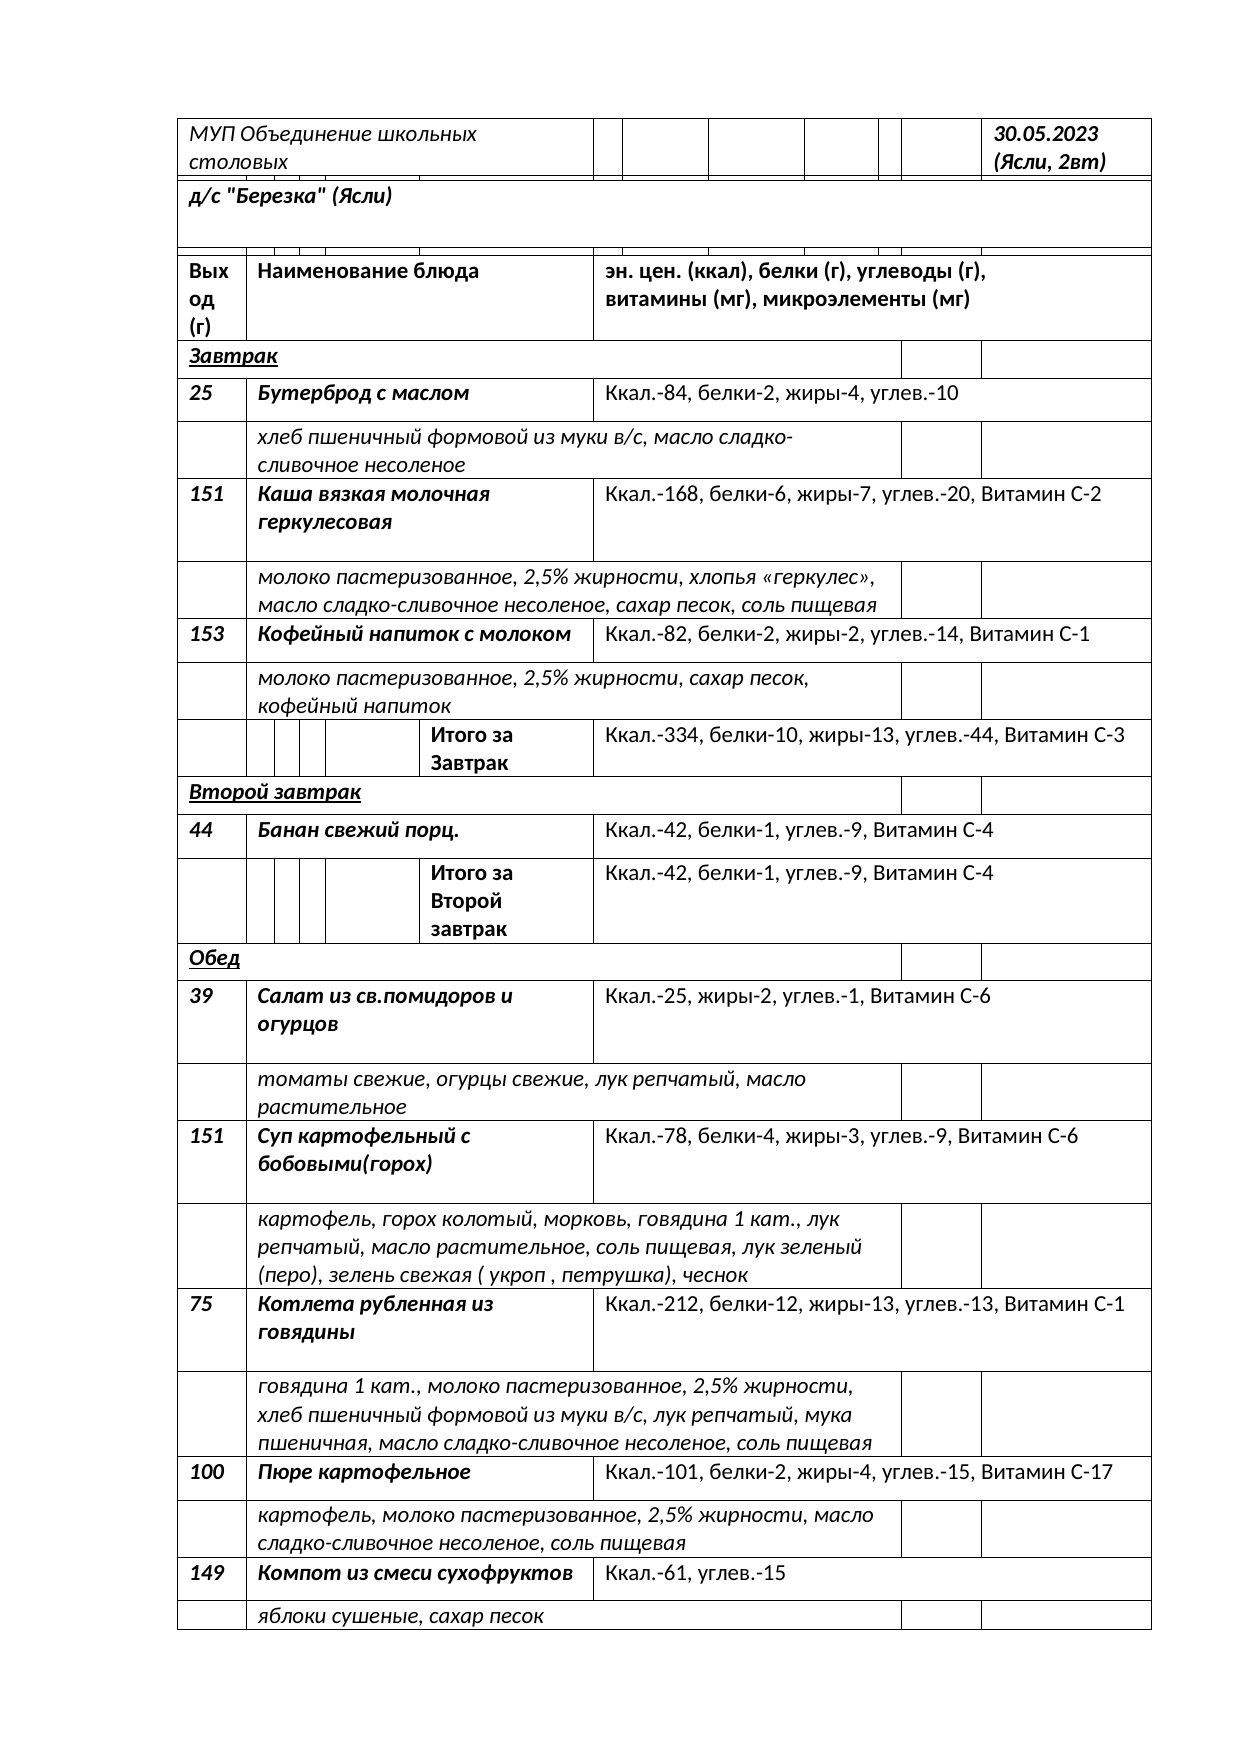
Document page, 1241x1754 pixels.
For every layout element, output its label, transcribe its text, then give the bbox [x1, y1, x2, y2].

table_cell [178, 1601, 246, 1629]
table_cell [982, 944, 1151, 980]
table_cell Ккал.-101, белки-2, жиры-4, углев.-15, Витамин С-17 [594, 1457, 1151, 1499]
table_cell [326, 248, 419, 255]
table_cell Наименование блюда [247, 256, 593, 340]
table_cell [982, 777, 1151, 814]
table_cell [623, 248, 708, 255]
table_cell [982, 1372, 1151, 1456]
table_cell картофель, горох колотый, морковь, говядина 1 кат., лук репчатый, масло растительное, соль пищевая, лук зеленый (перо), зелень свежая ( укроп , петрушка), чеснок [247, 1204, 901, 1288]
table_cell хлеб пшеничный формовой из муки в/с, масло сладко-сливочное несоленое [247, 422, 901, 478]
table_cell 39 [178, 981, 246, 1063]
table_cell [178, 1501, 246, 1557]
table_cell Суп картофельный с бобовыми(горох) [247, 1121, 593, 1203]
table_header 30.05.2023 (Ясли, 2вт) [982, 119, 1151, 175]
table_cell [902, 1204, 981, 1288]
table_cell Каша вязкая молочная геркулесовая [247, 479, 593, 561]
table_header МУП Объединение школьных столовых [178, 119, 593, 175]
table_header [709, 119, 804, 175]
table_cell молоко пастеризованное, 2,5% жирности, хлопья «геркулес», масло сладко-сливочное несоленое, сахар песок, соль пищевая [247, 562, 901, 618]
table_cell Ккал.-42, белки-1, углев.-9, Витамин С-4 [594, 859, 1151, 942]
table_cell 151 [178, 1121, 246, 1203]
table_cell [178, 1064, 246, 1120]
table_cell [178, 248, 246, 255]
table_cell томаты свежие, огурцы свежие, лук репчатый, масло растительное [247, 1064, 901, 1120]
table_cell картофель, молоко пастеризованное, 2,5% жирности, масло сладко-сливочное несоленое, соль пищевая [247, 1501, 901, 1557]
table_cell [982, 422, 1151, 478]
table_cell [902, 176, 981, 180]
table_cell [178, 176, 246, 180]
table_cell [982, 1501, 1151, 1557]
table_header [623, 119, 708, 175]
table_cell Выход (г) [178, 256, 246, 340]
table_cell Бутерброд с маслом [247, 379, 593, 421]
table_cell Пюре картофельное [247, 1457, 593, 1499]
table_cell 44 [178, 815, 246, 857]
table_cell [805, 248, 878, 255]
table_cell Кофейный напиток с молоком [247, 619, 593, 662]
table_cell [982, 248, 1151, 255]
table_cell [902, 341, 981, 377]
table_cell [902, 1601, 981, 1629]
table_cell [982, 1601, 1151, 1629]
table_cell [275, 248, 299, 255]
table_cell 75 [178, 1289, 246, 1371]
table_cell [178, 720, 246, 776]
table_cell [879, 176, 901, 180]
table_cell [178, 1204, 246, 1288]
table_cell [623, 176, 708, 180]
table_cell яблоки сушеные, сахар песок [247, 1601, 901, 1629]
table_cell [247, 859, 274, 942]
table_cell [805, 176, 878, 180]
table_cell Ккал.-84, белки-2, жиры-4, углев.-10 [594, 379, 1151, 421]
table_cell Банан свежий порц. [247, 815, 593, 857]
table_cell [247, 176, 274, 180]
table_cell [982, 1064, 1151, 1120]
table_cell Завтрак [178, 341, 901, 377]
table_cell [902, 1372, 981, 1456]
table_cell [178, 422, 246, 478]
table_cell Ккал.-25, жиры-2, углев.-1, Витамин С-6 [594, 981, 1151, 1063]
table_header [805, 119, 878, 175]
table_cell [982, 1204, 1151, 1288]
table_cell [902, 422, 981, 478]
table_cell [879, 248, 901, 255]
table_cell Ккал.-42, белки-1, углев.-9, Витамин С-4 [594, 815, 1151, 857]
table_cell [300, 176, 325, 180]
table_cell [326, 859, 419, 942]
table_cell [300, 248, 325, 255]
table_cell [275, 859, 299, 942]
table_cell Ккал.-334, белки-10, жиры-13, углев.-44, Витамин С-3 [594, 720, 1151, 776]
table_cell [902, 944, 981, 980]
table_cell молоко пастеризованное, 2,5% жирности, сахар песок, кофейный напиток [247, 663, 901, 719]
table_cell [594, 248, 622, 255]
table_cell 151 [178, 479, 246, 561]
table_cell эн. цен. (ккал), белки (г), углеводы (г), витамины (мг), микроэлементы (мг) [594, 256, 1151, 340]
table_cell [902, 1501, 981, 1557]
table_cell [902, 248, 981, 255]
table_header [879, 119, 901, 175]
table_cell [902, 1064, 981, 1120]
table_cell Итого за Второй завтрак [420, 859, 593, 942]
table_cell [902, 777, 981, 814]
table_cell [326, 720, 419, 776]
table_cell Ккал.-212, белки-12, жиры-13, углев.-13, Витамин С-1 [594, 1289, 1151, 1371]
table_cell [902, 663, 981, 719]
table_cell [420, 248, 593, 255]
table_cell 149 [178, 1558, 246, 1600]
table_cell [300, 720, 325, 776]
table_cell [982, 341, 1151, 377]
table_cell [247, 720, 274, 776]
table_cell д/с "Березка" (Ясли) [178, 181, 1151, 247]
table_cell [709, 176, 804, 180]
table_cell Компот из смеси сухофруктов [247, 1558, 593, 1600]
table_cell [420, 176, 593, 180]
table_cell говядина 1 кат., молоко пастеризованное, 2,5% жирности, хлеб пшеничный формовой из муки в/с, лук репчатый, мука пшеничная, масло сладко-сливочное несоленое, соль пищевая [247, 1372, 901, 1456]
table_cell [902, 562, 981, 618]
table_cell Ккал.-61, углев.-15 [594, 1558, 1151, 1600]
table_cell 25 [178, 379, 246, 421]
table_header [902, 119, 981, 175]
table_cell [275, 176, 299, 180]
table_cell Ккал.-82, белки-2, жиры-2, углев.-14, Витамин С-1 [594, 619, 1151, 662]
table_cell Обед [178, 944, 901, 980]
table_cell [275, 720, 299, 776]
table_cell Итого за Завтрак [420, 720, 593, 776]
table_cell [300, 859, 325, 942]
table_cell Салат из св.помидоров и огурцов [247, 981, 593, 1063]
table_cell Ккал.-78, белки-4, жиры-3, углев.-9, Витамин С-6 [594, 1121, 1151, 1203]
table_cell [178, 562, 246, 618]
table_cell [982, 562, 1151, 618]
table_header [594, 119, 622, 175]
table_cell [247, 248, 274, 255]
table_cell [326, 176, 419, 180]
table_cell Второй завтрак [178, 777, 901, 814]
table_cell [594, 176, 622, 180]
table_cell [178, 1372, 246, 1456]
table_cell [982, 176, 1151, 180]
table_cell 153 [178, 619, 246, 662]
table_cell [178, 663, 246, 719]
table_cell Котлета рубленная из говядины [247, 1289, 593, 1371]
table_cell 100 [178, 1457, 246, 1499]
table_cell [982, 663, 1151, 719]
table_cell Ккал.-168, белки-6, жиры-7, углев.-20, Витамин С-2 [594, 479, 1151, 561]
table_cell [709, 248, 804, 255]
table_cell [178, 859, 246, 942]
